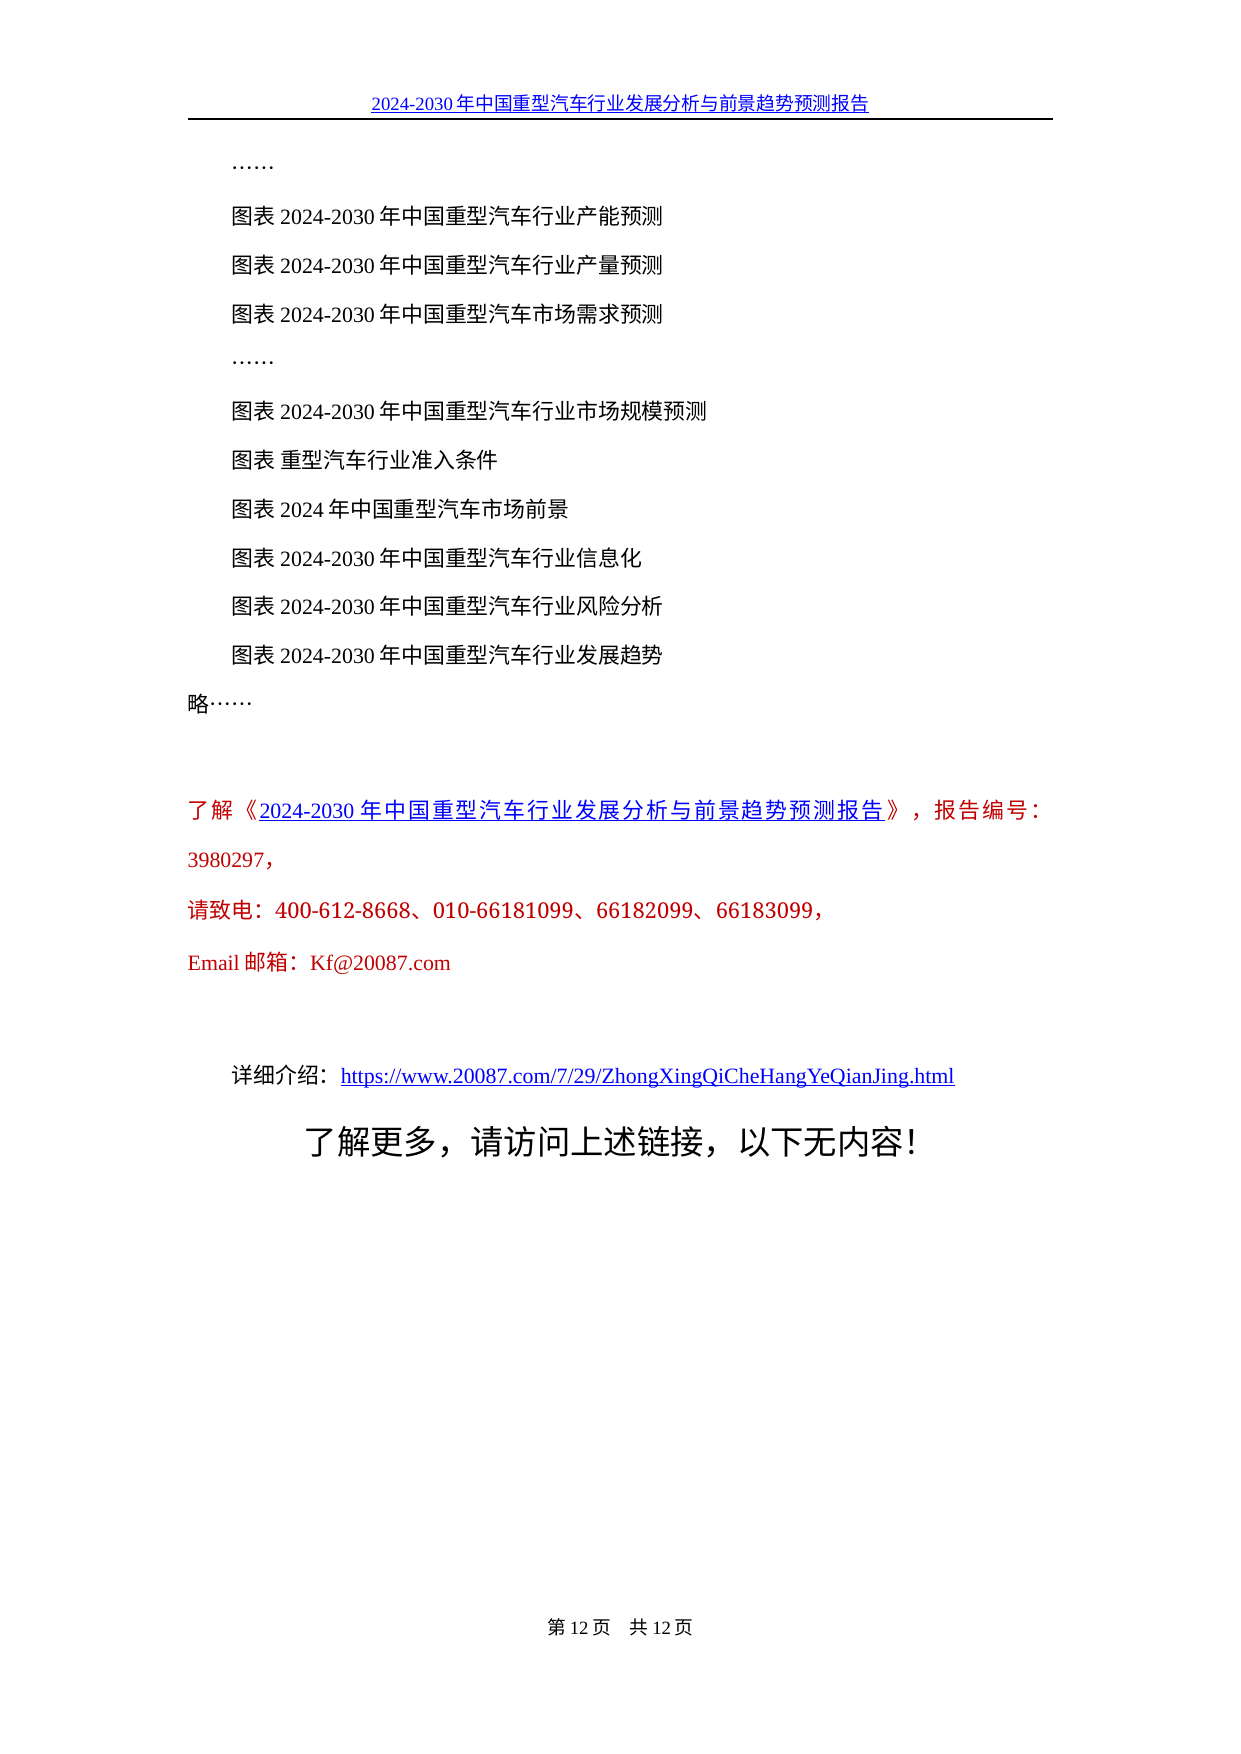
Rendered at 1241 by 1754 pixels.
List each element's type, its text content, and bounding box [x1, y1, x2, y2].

title 了解更多，请访问上述链接，以下无内容！ [187, 1108, 1053, 1173]
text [187, 150, 1053, 719]
text 了解《2024-2030年中国重型汽车行业发展分析与前景趋势预测报告》，报告编号：3980297， [187, 793, 1053, 874]
text 详细介绍：https://www.20087.com/7/29/ZhongXingQiCheHangYeQianJing.html [187, 1058, 1053, 1090]
text 请致电：400-612-8668、010-66181099、66182099、66183099， [187, 893, 1053, 926]
text Email邮箱：Kf@20087.com [187, 945, 1053, 977]
